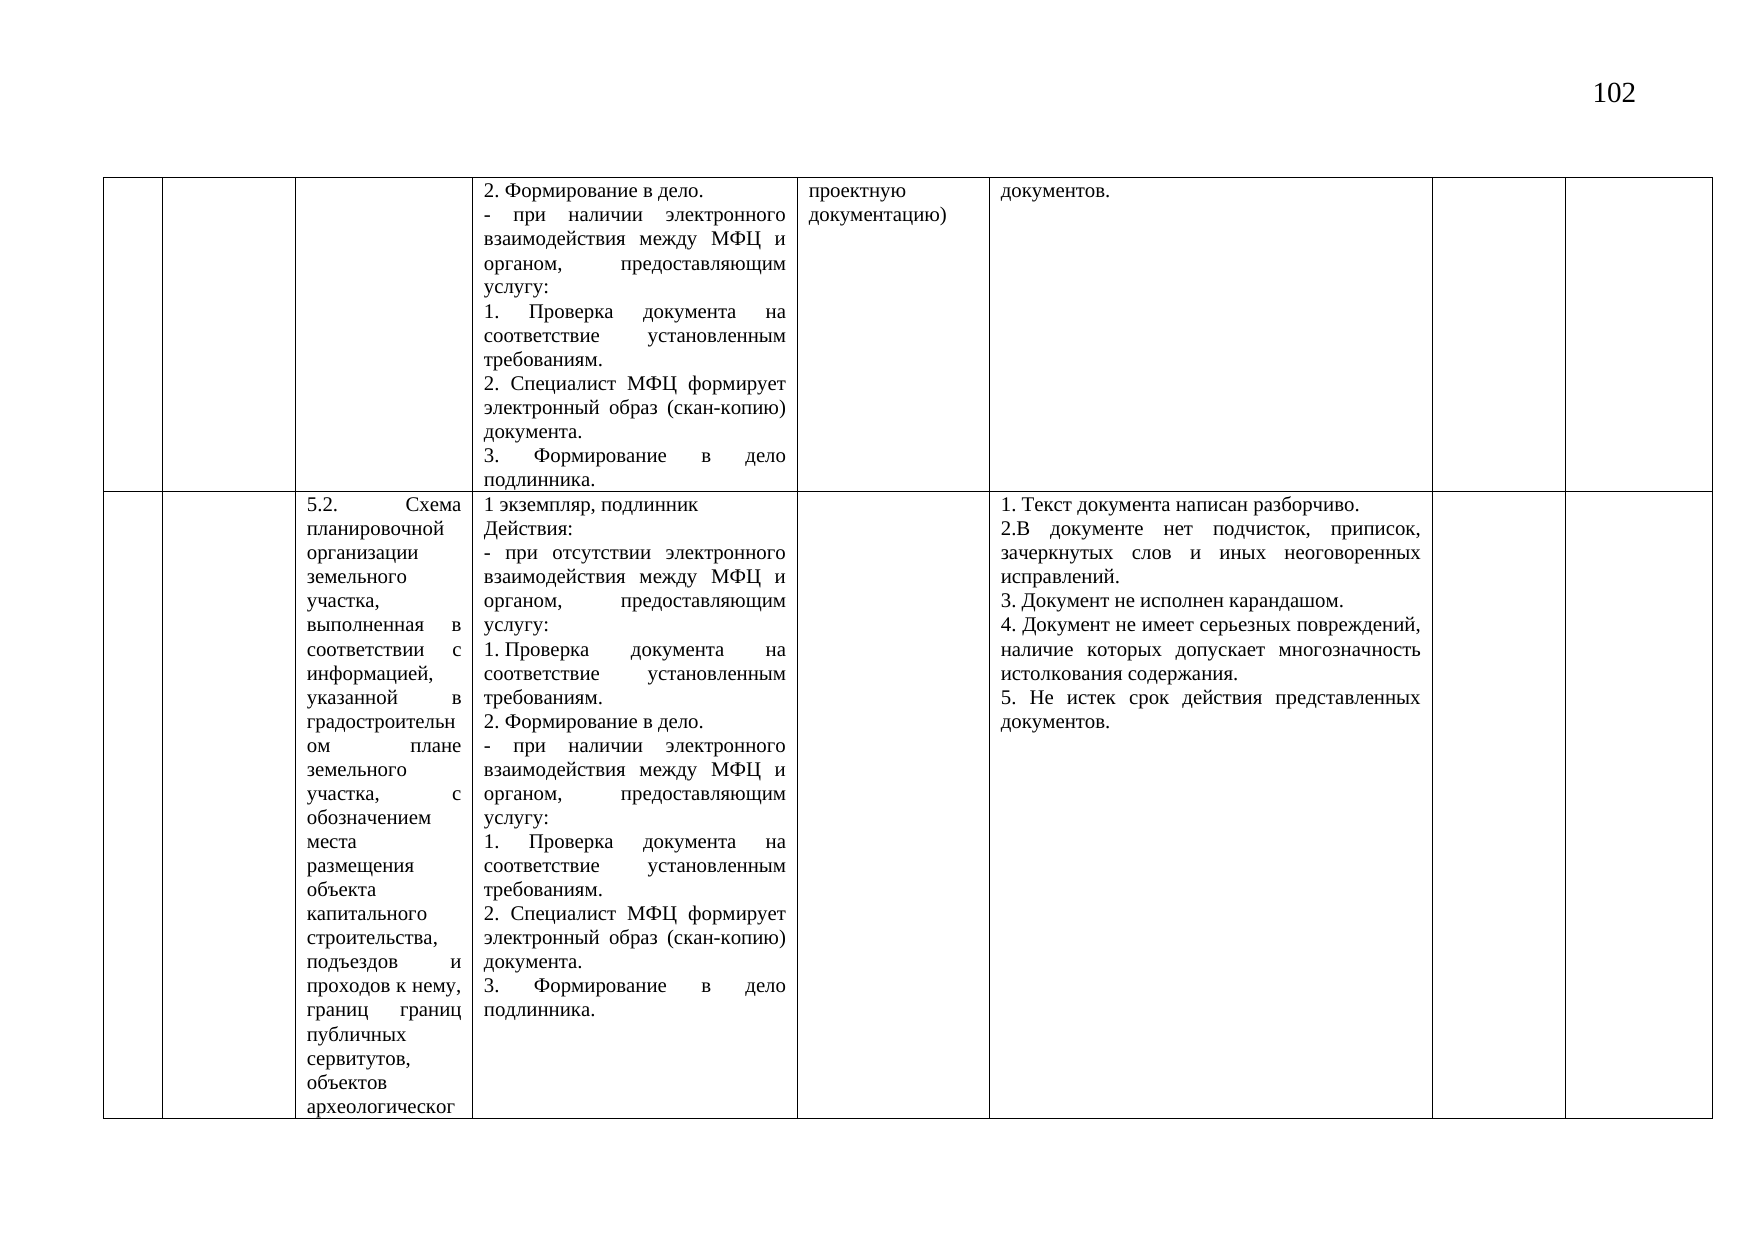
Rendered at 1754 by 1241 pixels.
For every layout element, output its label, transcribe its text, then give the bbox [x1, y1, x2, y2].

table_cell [473, 178, 797, 491]
table_cell [1433, 492, 1565, 1118]
table_cell [104, 492, 162, 1118]
table_cell [1566, 492, 1712, 1118]
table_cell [798, 178, 989, 491]
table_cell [990, 492, 1432, 1118]
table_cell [990, 178, 1432, 491]
table_cell - [1433, 178, 1565, 491]
table_cell - [1566, 178, 1712, 491]
table_cell [798, 492, 989, 1118]
table_cell 5. [104, 178, 162, 491]
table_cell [163, 178, 295, 491]
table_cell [296, 178, 472, 491]
table_cell [163, 492, 295, 1118]
